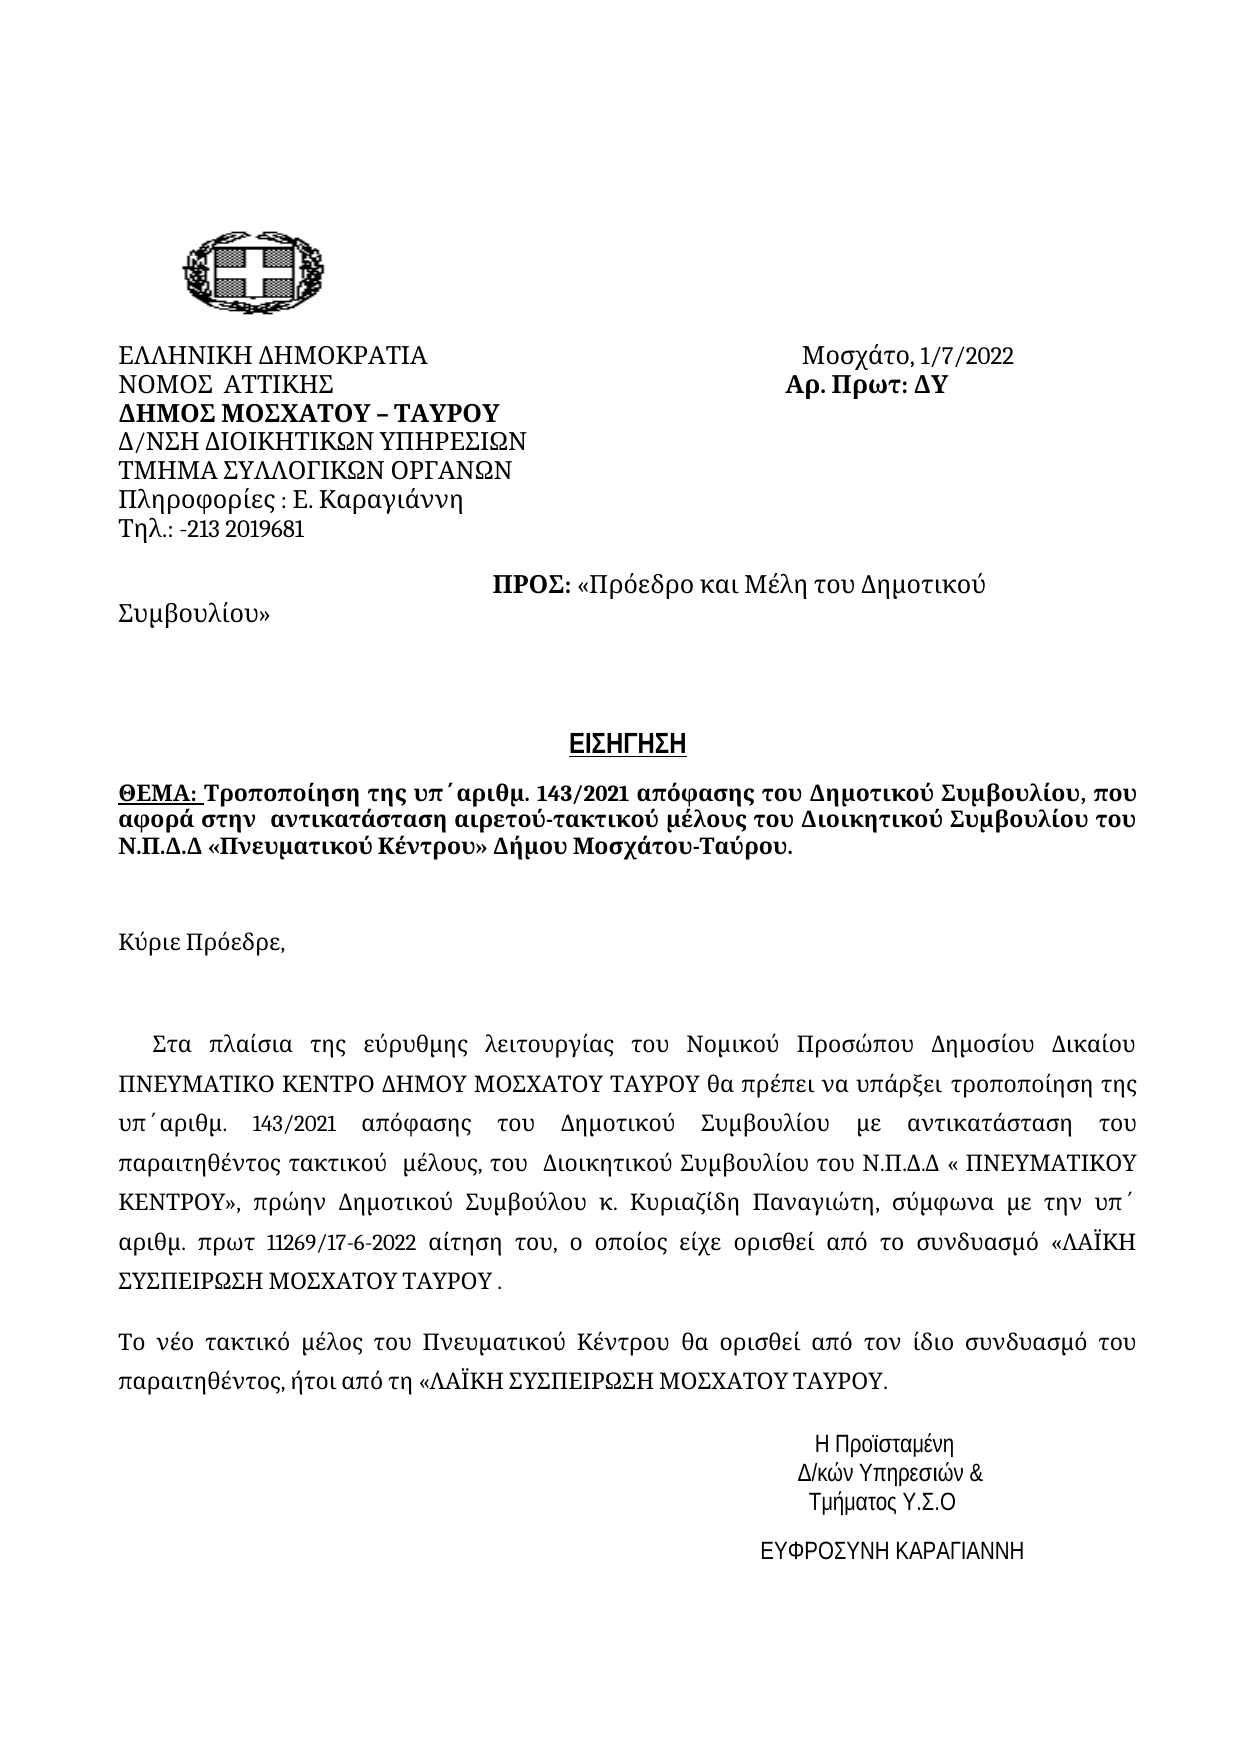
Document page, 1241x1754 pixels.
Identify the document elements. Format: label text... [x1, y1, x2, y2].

text ΕΥΦΡΟΣΥΝΗ ΚΑΡΑΓΙΑΝΝΗ [118, 1536, 1137, 1565]
text Το νέο τακτικό μέλος του Πνευματικού Κέντρου θα ορισθεί από τον ίδιο συνδυασμό του παραιτηθέντος, ήτοι από τη «ΛΑΪΚΗ ΣΥΣΠΕΙΡΩΣΗ ΜΟΣΧΑΤΟΥ ΤΑΥΡΟΥ. [118, 1329, 1137, 1395]
text ΕΙΣΗΓΗΣΗ [118, 727, 1137, 760]
list Η Προϊσταμένη [163, 1429, 1137, 1458]
list Δ/κών Υπηρεσιών & [163, 1458, 1137, 1487]
text ΔΗΜΟΣ ΜΟΣΧΑΤΟΥ – ΤΑΥΡΟΥ [118, 399, 1137, 428]
text Τηλ.: -213 2019681 [118, 514, 1137, 543]
text Κύριε Πρόεδρε, [118, 930, 1137, 957]
text Δ/ΝΣΗ ΔΙΟΙΚΗΤΙΚΩΝ ΥΠΗΡΕΣΙΩΝ [118, 428, 1137, 457]
text ΘΕΜΑ: Τροποποίηση της υπ΄αριθμ. 143/2021 απόφασης του Δημοτικού Συμβουλίου, που αφορά στην αντικατάσταση αιρετού-τακτικού μέλους του Διοικητικού Συμβουλίου του Ν.Π.Δ.Δ «Πνευματικού Κέντρου» Δήμου Μοσχάτου-Ταύρου. [118, 781, 1137, 860]
text ΠΡΟΣ: «Πρόεδρο και Μέλη του Δημοτικού Συμβουλίου» [118, 571, 1137, 629]
text Πληροφορίες : Ε. Καραγιάννη [118, 486, 1137, 514]
text ΝΟΜΟΣ ΑΤΤΙΚΗΣ Αρ. Πρωτ: ΔΥ [118, 371, 1137, 399]
list Τμήματος Υ.Σ.Ο [163, 1487, 1137, 1515]
text ΕΛΛΗΝΙΚΗ ΔΗΜΟΚΡΑΤΙΑ Μοσχάτο, 1/7/2022 [118, 342, 1137, 371]
text Στα πλαίσια της εύρυθμης λειτουργίας του Νομικού Προσώπου Δημοσίου Δικαίου ΠΝΕΥΜΑΤΙΚΟ ΚΕΝΤΡΟ ΔΗΜΟΥ ΜΟΣΧΑΤΟΥ ΤΑΥΡΟΥ θα πρέπει να υπάρξει τροποποίηση της υπ΄αριθμ. 143/2021 απόφασης του Δημοτικού Συμβουλίου με αντικατάσταση του παραιτηθέντος τακτικού μέλους, του Διοικητικού Συμβουλίου του Ν.Π.Δ.Δ « ΠΝΕΥΜΑΤΙΚΟΥ ΚΕΝΤΡΟΥ», πρώην Δημοτικού Συμβούλου κ. Κυριαζίδη Παναγιώτη, σύμφωνα με την υπ΄ αριθμ. πρωτ 11269/17-6-2022 αίτηση του, ο οποίος είχε ορισθεί από το συνδυασμό «ΛΑΪΚΗ ΣΥΣΠΕΙΡΩΣΗ ΜΟΣΧΑΤΟΥ ΤΑΥΡΟΥ . [118, 1032, 1137, 1296]
text ΤΜΗΜΑ ΣΥΛΛΟΓΙΚΩΝ ΟΡΓΑΝΩΝ [118, 457, 1137, 486]
